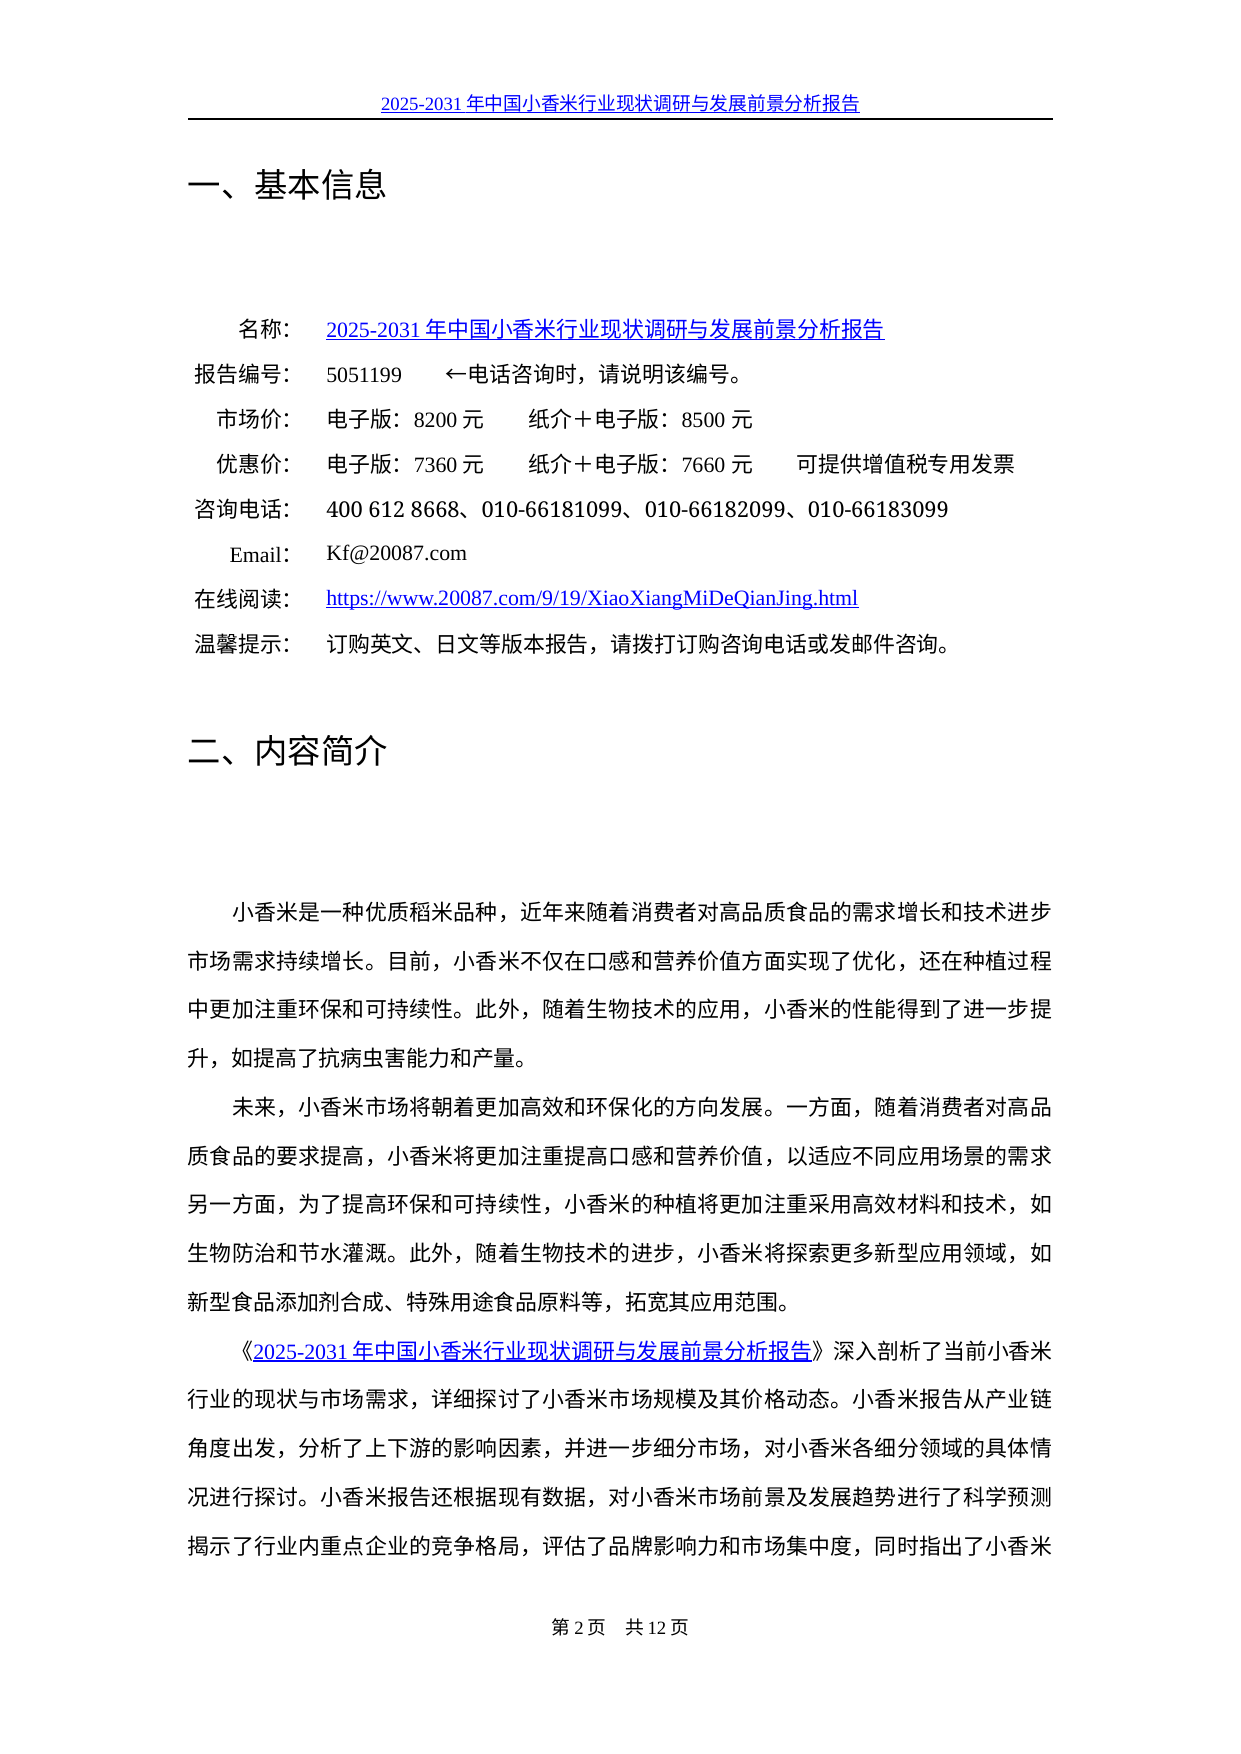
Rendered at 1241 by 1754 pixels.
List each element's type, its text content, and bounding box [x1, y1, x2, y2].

table_cell [315, 582, 1073, 627]
table_cell 优惠价： [167, 447, 315, 492]
table_header 2025-2031年中国小香米行业现状调研与发展前景分析报告 [315, 312, 1073, 357]
table_cell 市场价： [167, 402, 315, 447]
table_header 名称： [167, 312, 315, 357]
table_cell 400 612 8668、010-66181099、010-66182099、010-66183099 [315, 492, 1073, 537]
table_cell 报告编号： [167, 357, 315, 402]
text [187, 894, 1053, 1561]
table_cell 咨询电话： [167, 492, 315, 537]
table_cell 5051199 ←电话咨询时，请说明该编号。 [315, 357, 1073, 402]
table_cell 电子版：8200 元 纸介＋电子版：8500 元 [315, 402, 1073, 447]
title 一、基本信息 [187, 150, 1053, 215]
table_cell Kf@20087.com [315, 537, 1073, 582]
title 二、内容简介 [187, 717, 1053, 782]
table_cell 温馨提示： [167, 627, 315, 672]
table_cell 在线阅读： [167, 582, 315, 627]
table_cell Email： [167, 537, 315, 582]
table_cell 订购英文、日文等版本报告，请拨打订购咨询电话或发邮件咨询。 [315, 627, 1073, 672]
table_cell 电子版：7360 元 纸介＋电子版：7660 元 可提供增值税专用发票 [315, 447, 1073, 492]
